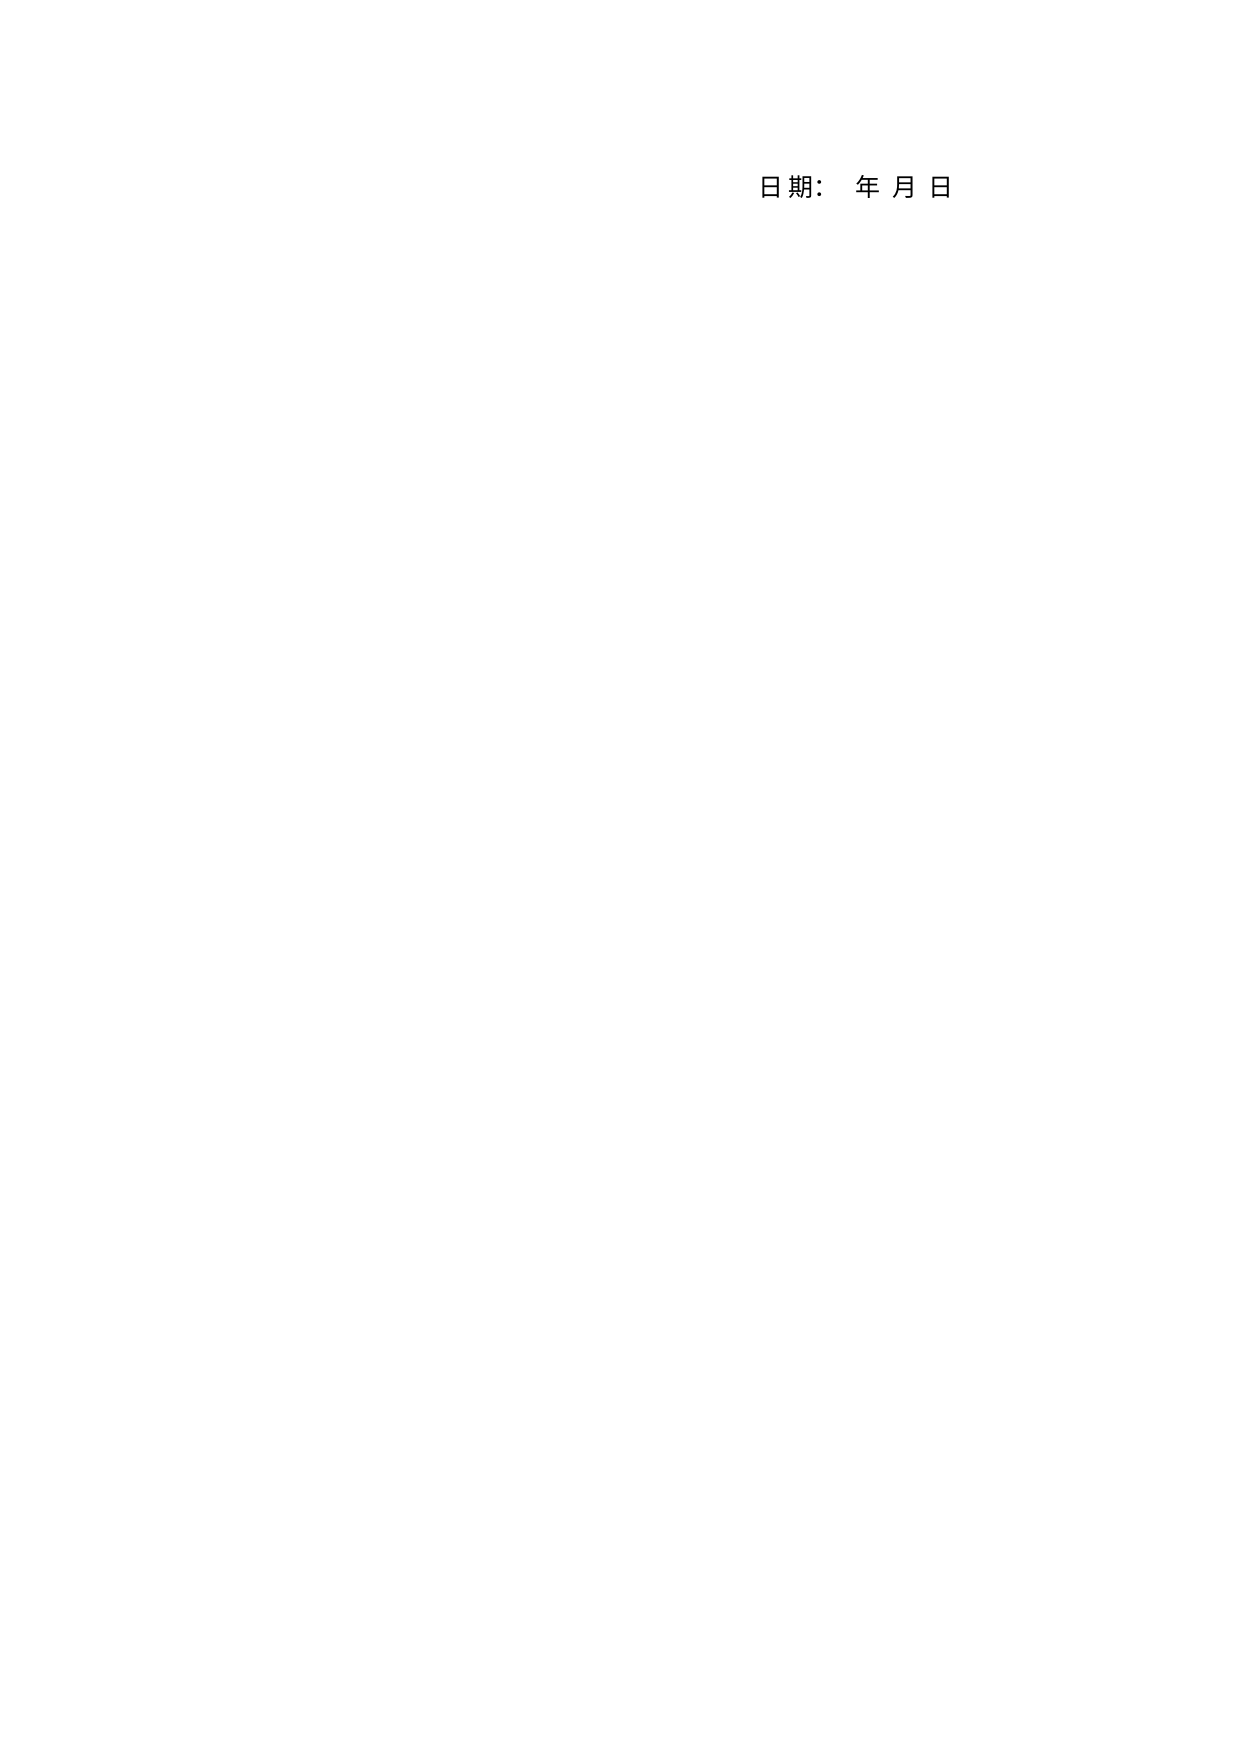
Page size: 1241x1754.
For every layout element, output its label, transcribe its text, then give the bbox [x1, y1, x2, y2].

text 日 期： 年 月 日 [148, 157, 1092, 207]
